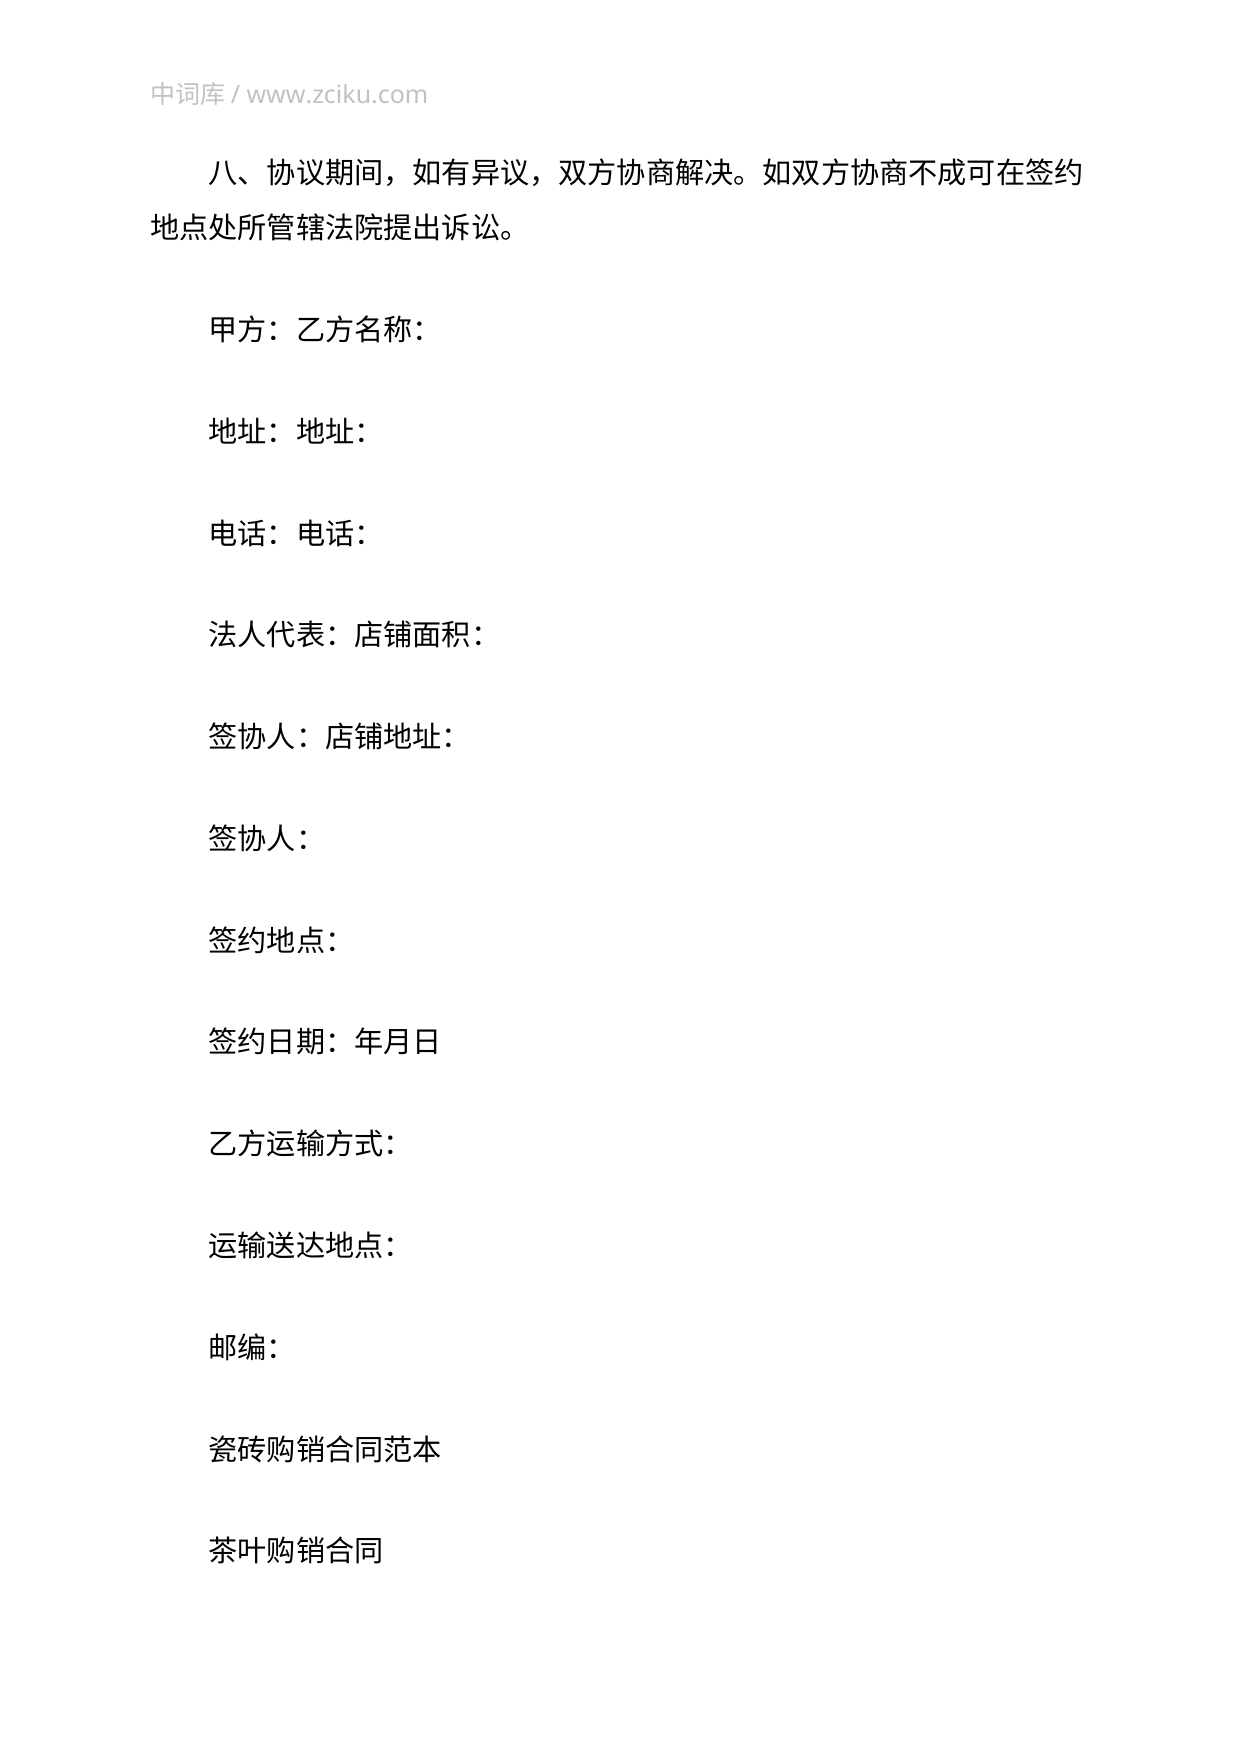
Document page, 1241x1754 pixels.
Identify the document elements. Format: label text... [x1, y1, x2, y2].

text 八、协议期间，如有异议，双方协商解决。如双方协商不成可在签约地点处所管辖法院提出诉讼。 [150, 150, 1090, 247]
text 签协人： [150, 816, 1090, 858]
text 电话：电话： [150, 510, 1090, 552]
text 运输送达地点： [150, 1223, 1090, 1265]
text 瓷砖购销合同范本 [150, 1426, 1090, 1468]
text 甲方：乙方名称： [150, 307, 1090, 349]
text 邮编： [150, 1324, 1090, 1367]
text 法人代表：店铺面积： [150, 612, 1090, 654]
text 签协人：店铺地址： [150, 714, 1090, 756]
text 乙方运输方式： [150, 1121, 1090, 1163]
text 签约日期：年月日 [150, 1019, 1090, 1061]
text 签约地点： [150, 917, 1090, 959]
text 茶叶购销合同 [150, 1528, 1090, 1570]
text 地址：地址： [150, 408, 1090, 451]
